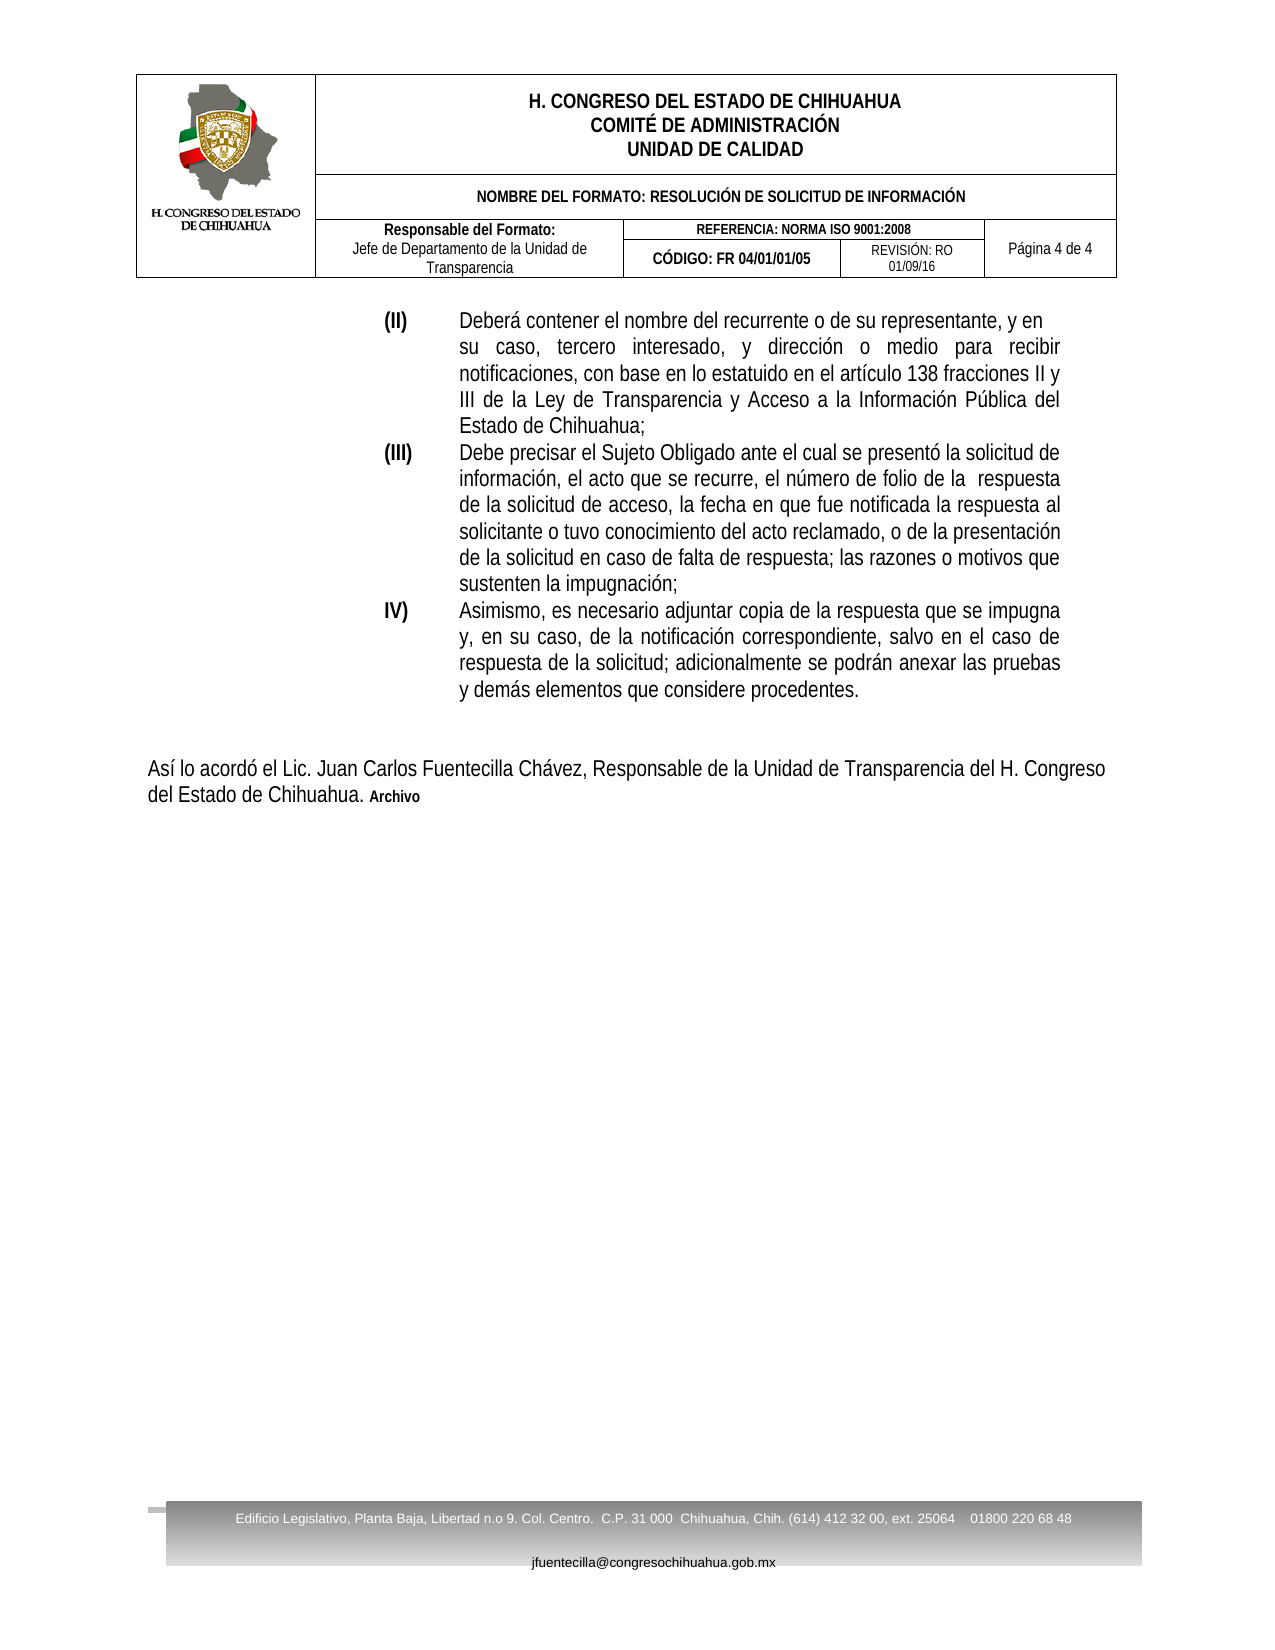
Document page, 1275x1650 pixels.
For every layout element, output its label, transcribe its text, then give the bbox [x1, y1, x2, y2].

picture [142, 75, 310, 242]
table_cell (III) [373, 439, 448, 597]
table_cell Deberá contener el nombre del recurrente o de su representante, y en su caso, tercero interesado, y dirección o medio para recibir notificaciones, con base en lo estatuido en el artículo 138 fracciones II y III de la Ley de Transparencia y Acceso a la Información Pública del Estado de Chihuahua; [448, 307, 1072, 438]
table_cell IV) [373, 597, 448, 755]
table_cell Debe precisar el Sujeto Obligado ante el cual se presentó la solicitud de información, el acto que se recurre, el número de folio de la respuesta de la solicitud de acceso, la fecha en que fue notificada la respuesta al solicitante o tuvo conocimiento del acto reclamado, o de la presentación de la solicitud en caso de falta de respuesta; las razones o motivos que sustenten la impugnación; [448, 439, 1072, 597]
text Así lo acordó el Lic. Juan Carlos Fuentecilla Chávez, Responsable de la Unidad de Transparencia del H. Congreso del Estado de Chihuahua. Archivo [148, 755, 1127, 807]
table_cell (II) [373, 307, 448, 438]
table_cell Asimismo, es necesario adjuntar copia de la respuesta que se impugna y, en su caso, de la notificación correspondiente, salvo en el caso de respuesta de la solicitud; adicionalmente se podrán anexar las pruebas y demás elementos que considere procedentes. [448, 597, 1072, 755]
